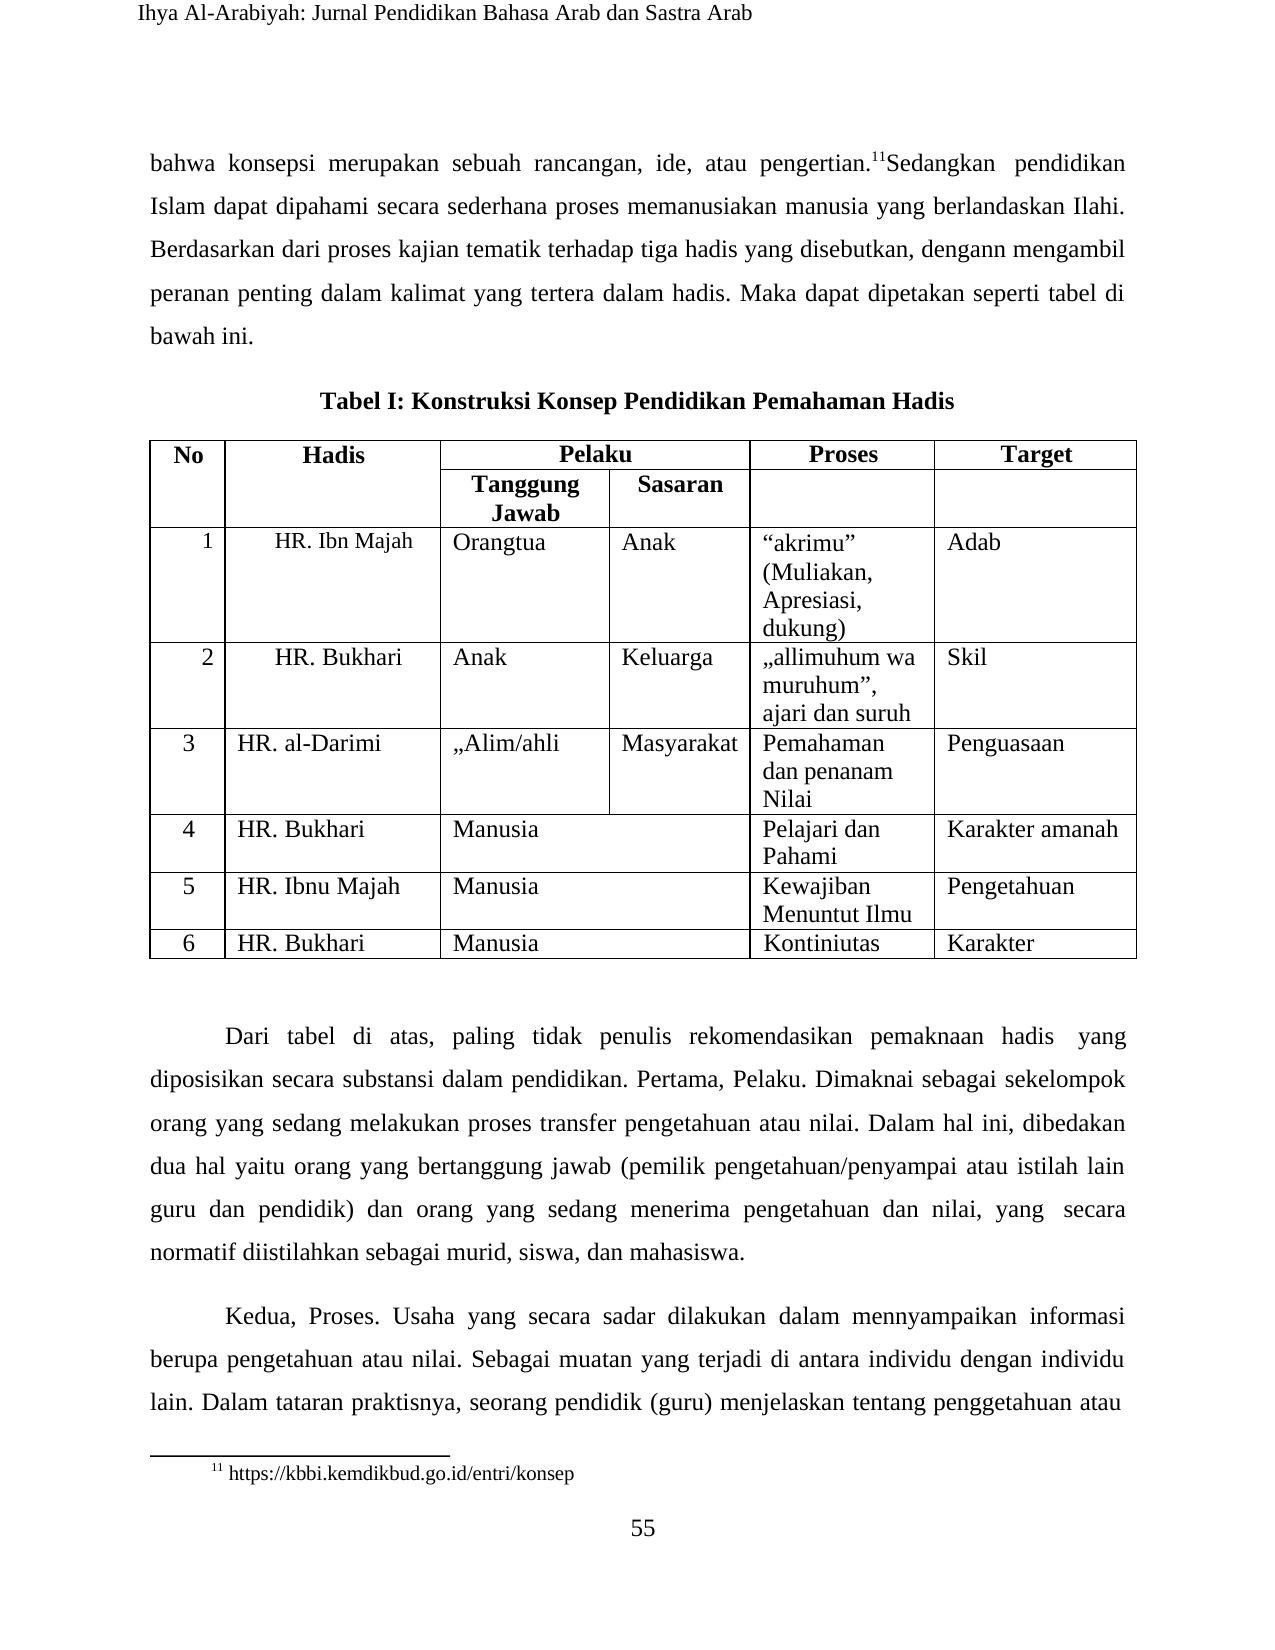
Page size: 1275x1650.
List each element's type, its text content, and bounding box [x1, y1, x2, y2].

table_cell Sasaran [610, 470, 749, 527]
table_cell Anak [441, 643, 609, 728]
table_cell Penguasaan [935, 729, 1136, 814]
table_cell [935, 470, 1136, 527]
table_cell 6 [151, 930, 224, 958]
table_cell Tanggung Jawab [441, 470, 609, 527]
table_cell Pengetahuan [935, 873, 1136, 929]
table_cell „Alim/ahli [441, 729, 609, 814]
table_cell HR. Bukhari [226, 643, 440, 728]
table_header No [151, 441, 224, 527]
text bahwa konsepsi merupakan sebuah rancangan, ide, atau pengertian.11Sedangkan pendidikan Islam dapat dipahami secara sederhana proses memanusiakan manusia yang berlandaskan Ilahi. Berdasarkan dari proses kajian tematik terhadap tiga hadis yang disebutkan, dengann mengambil peranan penting dalam kalimat yang tertera dalam hadis. Maka dapat dipetakan seperti tabel di bawah ini. [150, 148, 1126, 349]
table_header Pelaku [441, 441, 749, 469]
table_cell Kontiniutas [751, 930, 934, 958]
table_cell 5 [151, 873, 224, 929]
table_cell Skil [935, 643, 1136, 728]
table_cell Pemahaman dan penanam Nilai [751, 729, 934, 814]
text 11 https://kbbi.kemdikbud.go.id/entri/konsep [211, 1455, 1160, 1484]
table_cell “akrimu” (Muliakan, Apresiasi, dukung) [751, 528, 934, 642]
table_cell HR. Ibn Majah [226, 528, 440, 642]
table_cell HR. Ibnu Majah [226, 873, 440, 929]
table_cell Pelajari dan Pahami [751, 815, 934, 872]
table_cell „allimuhum wa muruhum”, ajari dan suruh [751, 643, 934, 728]
table_cell Manusia [441, 873, 749, 929]
text Kedua, Proses. Usaha yang secara sadar dilakukan dalam mennyampaikan informasi berupa pengetahuan atau nilai. Sebagai muatan yang terjadi di antara individu dengan individu lain. Dalam tataran praktisnya, seorang pendidik (guru) menjelaskan tentang penggetahuan atau [150, 1301, 1126, 1416]
table_header Proses [751, 441, 934, 469]
table_cell [751, 470, 934, 527]
table_cell 1 [151, 528, 224, 642]
table_cell Karakter amanah [935, 815, 1136, 872]
table_header Target [935, 441, 1136, 469]
table_cell HR. Bukhari [226, 930, 440, 958]
text Dari tabel di atas, paling tidak penulis rekomendasikan pemaknaan hadis yang diposisikan secara substansi dalam pendidikan. Pertama, Pelaku. Dimaknai sebagai sekelompok orang yang sedang melakukan proses transfer pengetahuan atau nilai. Dalam hal ini, dibedakan dua hal yaitu orang yang bertanggung jawab (pemilik pengetahuan/penyampai atau istilah lain guru dan pendidik) dan orang yang sedang menerima pengetahuan dan nilai, yang secara normatif diistilahkan sebagai murid, siswa, dan mahasiswa. [150, 1021, 1126, 1266]
table_cell Keluarga [610, 643, 749, 728]
table_cell Anak [610, 528, 749, 642]
table_cell Manusia [441, 930, 749, 958]
table_cell HR. Bukhari [226, 815, 440, 872]
table_cell Kewajiban Menuntut Ilmu [751, 873, 934, 929]
table_cell Manusia [441, 815, 749, 872]
table_cell 4 [151, 815, 224, 872]
table_cell 2 [151, 643, 224, 728]
table_cell Adab [935, 528, 1136, 642]
text Tabel I: Konstruksi Konsep Pendidikan Pemahaman Hadis [233, 386, 1041, 415]
table_cell 3 [151, 729, 224, 814]
table_cell HR. al-Darimi [226, 729, 440, 814]
table_cell Masyarakat [610, 729, 749, 814]
table_cell Karakter [935, 930, 1136, 958]
table_header Hadis [226, 441, 440, 527]
table_cell Orangtua [441, 528, 609, 642]
